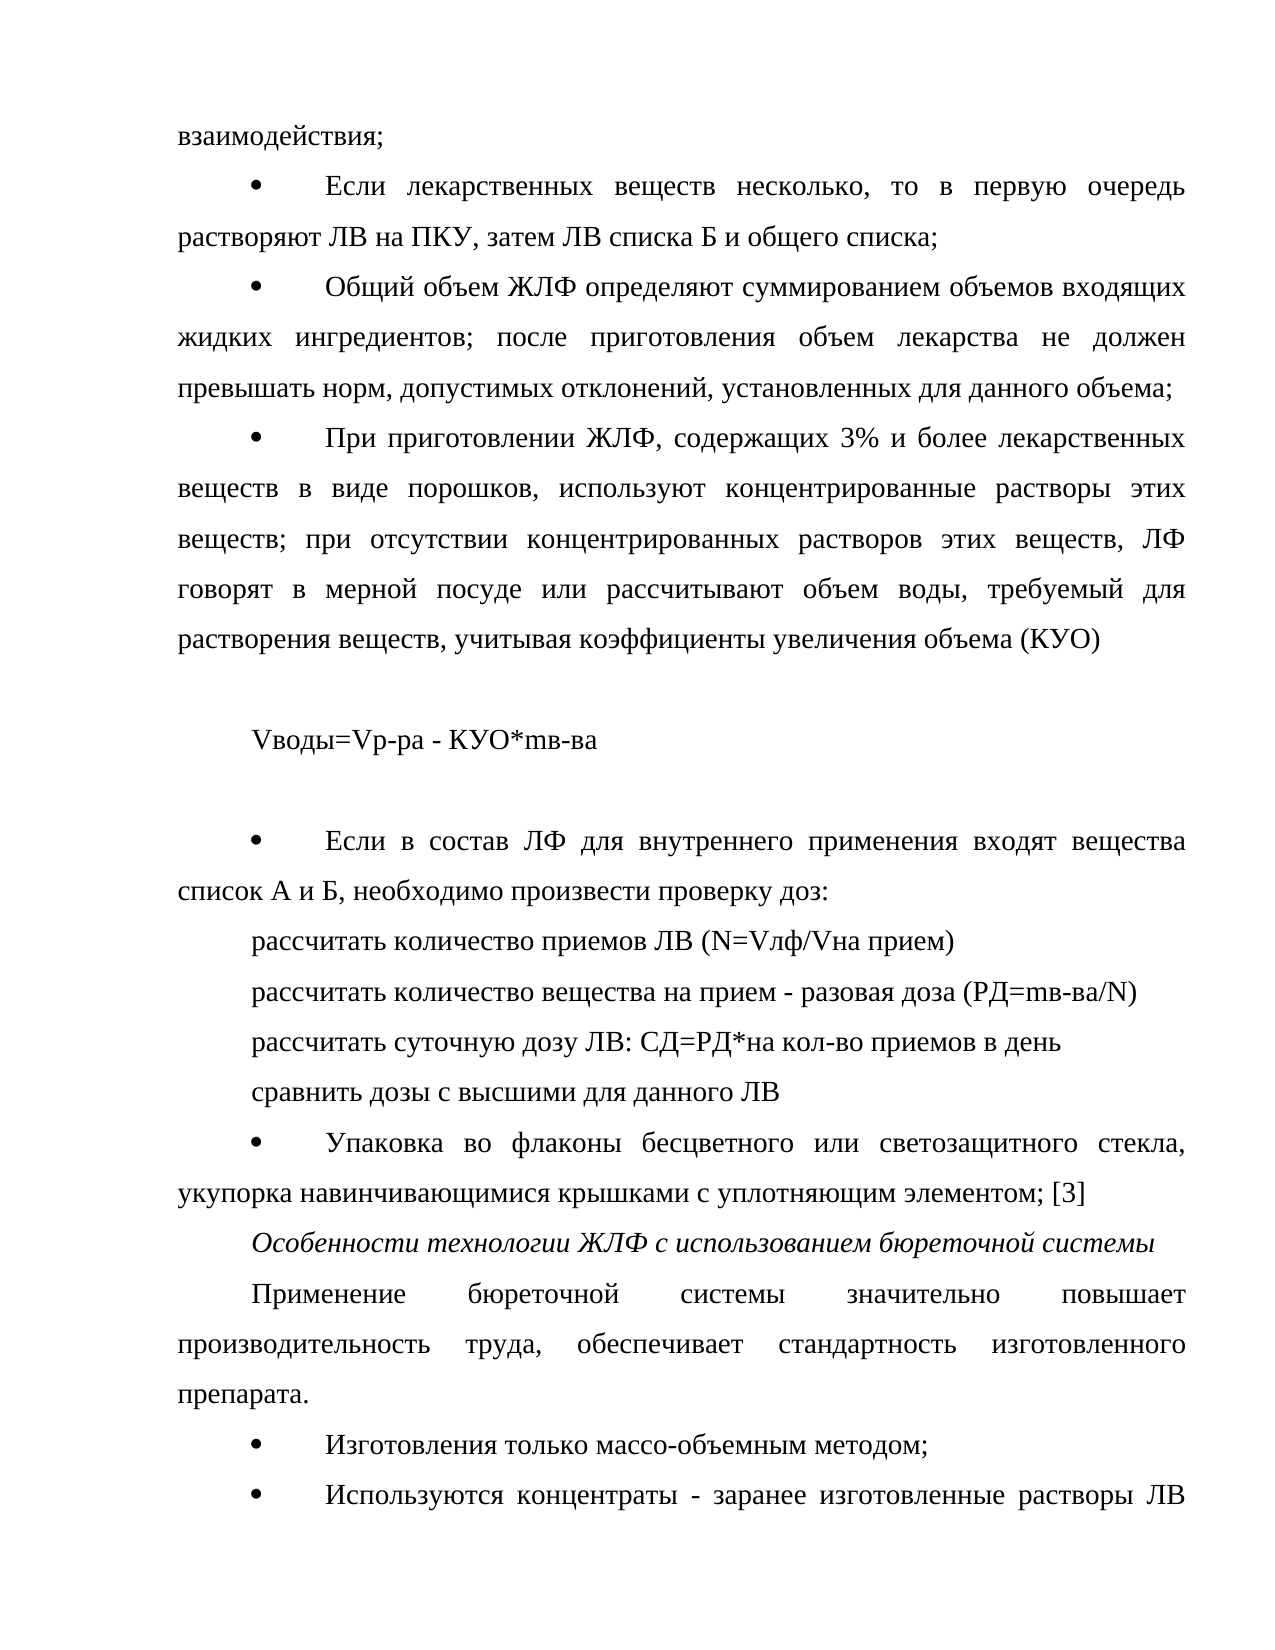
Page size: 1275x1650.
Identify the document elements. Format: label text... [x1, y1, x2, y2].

text рассчитать количество вещества на прием - разовая доза (РД=mв-ва/N) [177, 974, 1186, 1007]
text · Изготовления только массо-объемным методом; [177, 1427, 1186, 1460]
text · При приготовлении ЖЛФ, содержащих 3% и более лекарственных веществ в виде порошков, используют концентрированные растворы этих веществ; при отсутствии концентрированных растворов этих веществ, ЛФ говорят в мерной посуде или рассчитывают объем воды, требуемый для растворения веществ, учитывая коэффициенты увеличения объема (КУО) [177, 420, 1186, 655]
text сравнить дозы с высшими для данного ЛВ [177, 1074, 1186, 1108]
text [177, 1477, 1186, 1511]
text · Упаковка во флаконы бесцветного или светозащитного стекла, укупорка навинчивающимися крышками с уплотняющим элементом; [3] [177, 1125, 1186, 1209]
text Применение бюреточной системы значительно повышает производительность труда, обеспечивает стандартность изготовленного препарата. [177, 1276, 1186, 1410]
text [177, 118, 1186, 152]
text · Общий объем ЖЛФ определяют суммированием объемов входящих жидких ингредиентов; после приготовления объем лекарства не должен превышать норм, допустимых отклонений, установленных для данного объема; [177, 269, 1186, 403]
text · Если в состав ЛФ для внутреннего применения входят вещества список А и Б, необходимо произвести проверку доз: [177, 823, 1186, 907]
text · Если лекарственных веществ несколько, то в первую очередь растворяют ЛВ на ПКУ, затем ЛВ списка Б и общего списка; [177, 168, 1186, 252]
text Vводы=Vр-ра - КУО*mв-ва [177, 722, 1186, 756]
text рассчитать количество приемов ЛВ (N=Vлф/Vна прием) [177, 923, 1186, 957]
text Особенности технологии ЖЛФ с использованием бюреточной системы [177, 1226, 1186, 1259]
text рассчитать суточную дозу ЛВ: СД=РД*на кол-во приемов в день [177, 1024, 1186, 1058]
